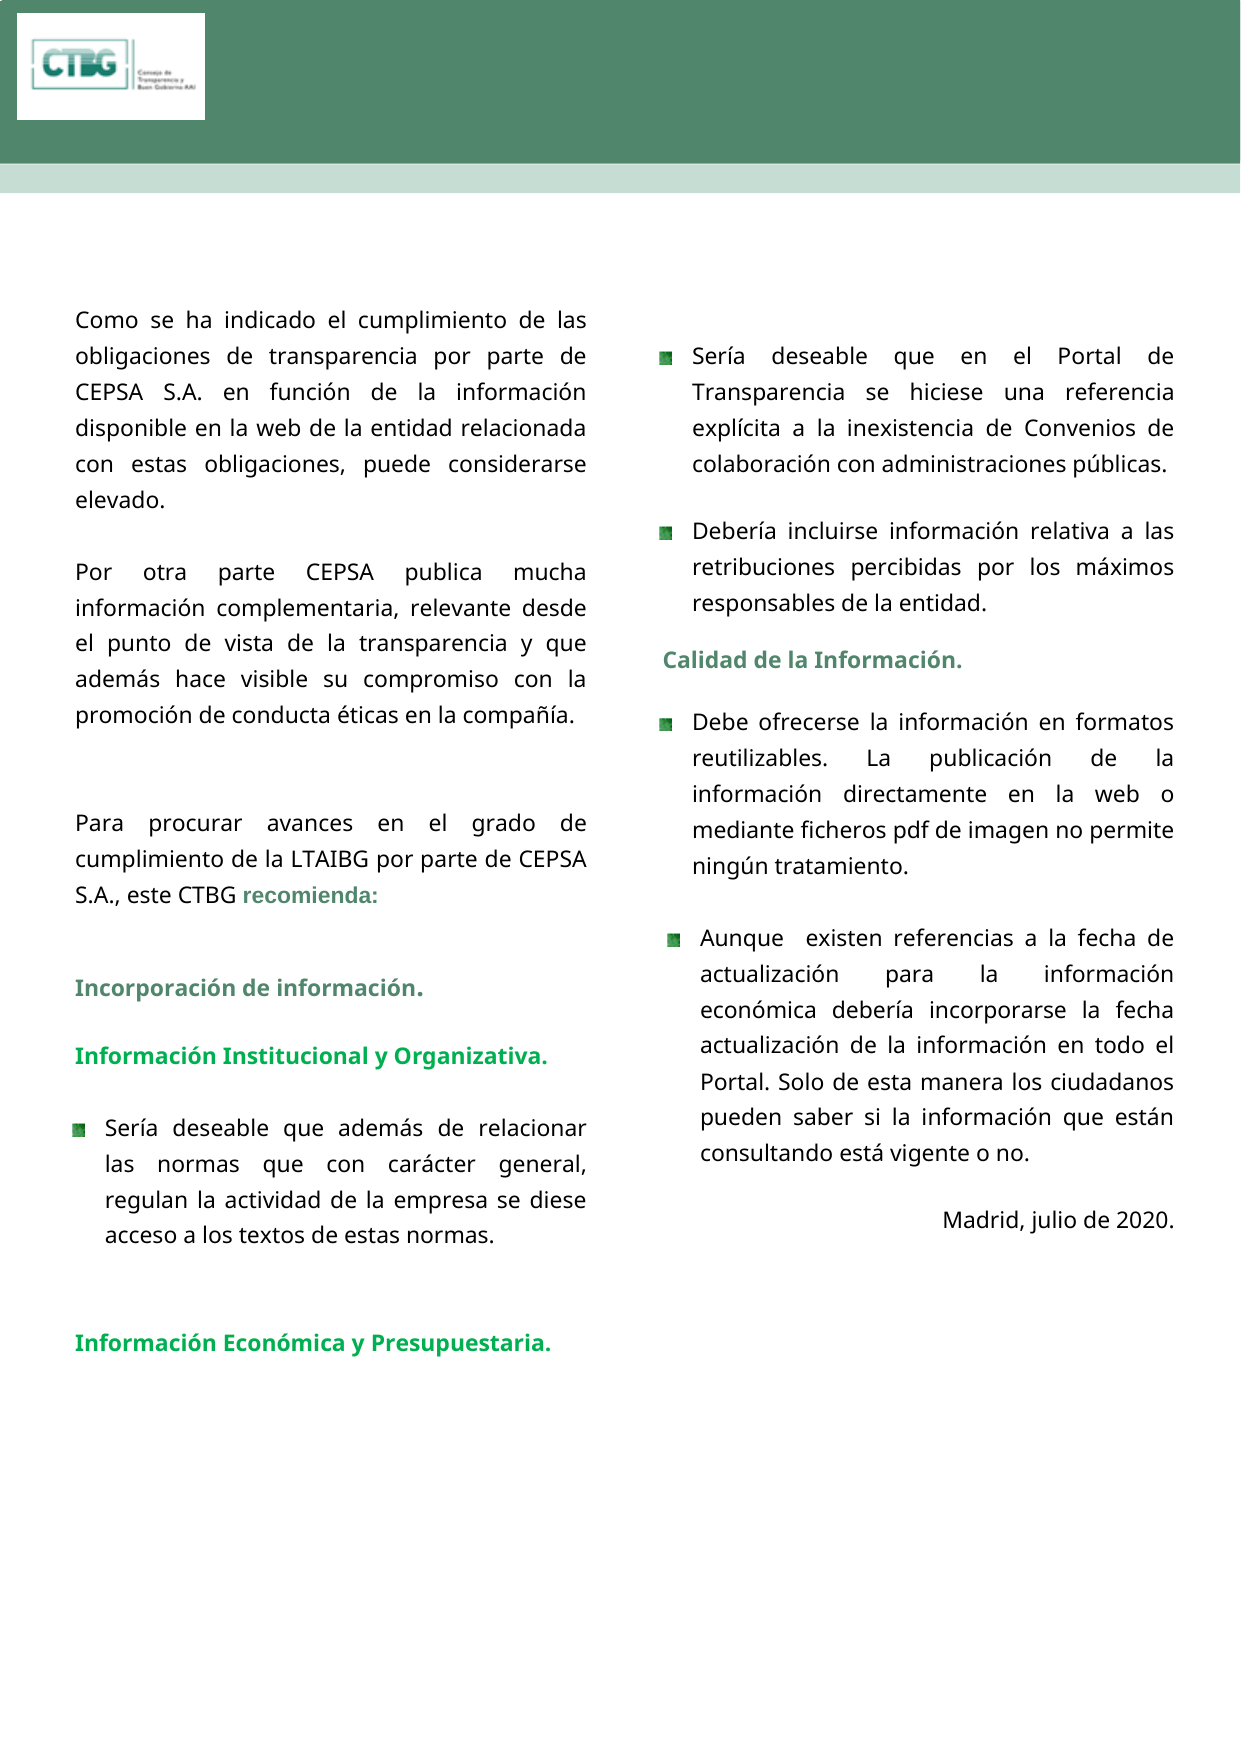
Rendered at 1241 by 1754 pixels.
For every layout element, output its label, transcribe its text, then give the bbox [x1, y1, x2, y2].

list Aunque existen referencias a la fecha de actualización para la información económica debería incorporarse la fecha actualización de la información en todo el Portal. Solo de esta manera los ciudadanos pueden saber si la información que están consultando está vigente o no. [662, 922, 1174, 1168]
text Como se ha indicado el cumplimiento de las obligaciones de transparencia por parte de CEPSA S.A. en función de la información disponible en la web de la entidad relacionada con estas obligaciones, puede considerarse elevado. [75, 304, 587, 515]
text Información Institucional y Organizativa. [75, 1040, 587, 1071]
picture [655, 347, 672, 365]
text Madrid, julio de 2020. [662, 1204, 1174, 1236]
subtitle Calidad de la Información. [662, 643, 1174, 675]
text Por otra parte CEPSA publica mucha información complementaria, relevante desde el punto de vista de la transparencia y que además hace visible su compromiso con la promoción de conducta éticas en la compañía. [75, 556, 587, 731]
picture [663, 929, 680, 947]
list Debe ofrecerse la información en formatos reutilizables. La publicación de la información directamente en la web o mediante ficheros pdf de imagen no permite ningún tratamiento. [654, 706, 1174, 881]
list Debería incluirse información relativa a las retribuciones percibidas por los máximos responsables de la entidad. [654, 515, 1174, 618]
picture [655, 522, 672, 540]
text Para procurar avances en el grado de cumplimiento de la LTAIBG por parte de CEPSA S.A., este CTBG recomienda: [75, 807, 587, 910]
list Sería deseable que en el Portal de Transparencia se hiciese una referencia explícita a la inexistencia de Convenios de colaboración con administraciones públicas. [654, 340, 1174, 479]
picture [68, 1119, 85, 1137]
list Sería deseable que además de relacionar las normas que con carácter general, regulan la actividad de la empresa se diese acceso a los textos de estas normas. [67, 1112, 587, 1251]
subtitle Incorporación de información. [75, 967, 587, 1004]
picture [655, 714, 672, 731]
text Información Económica y Presupuestaria. [75, 1327, 587, 1358]
